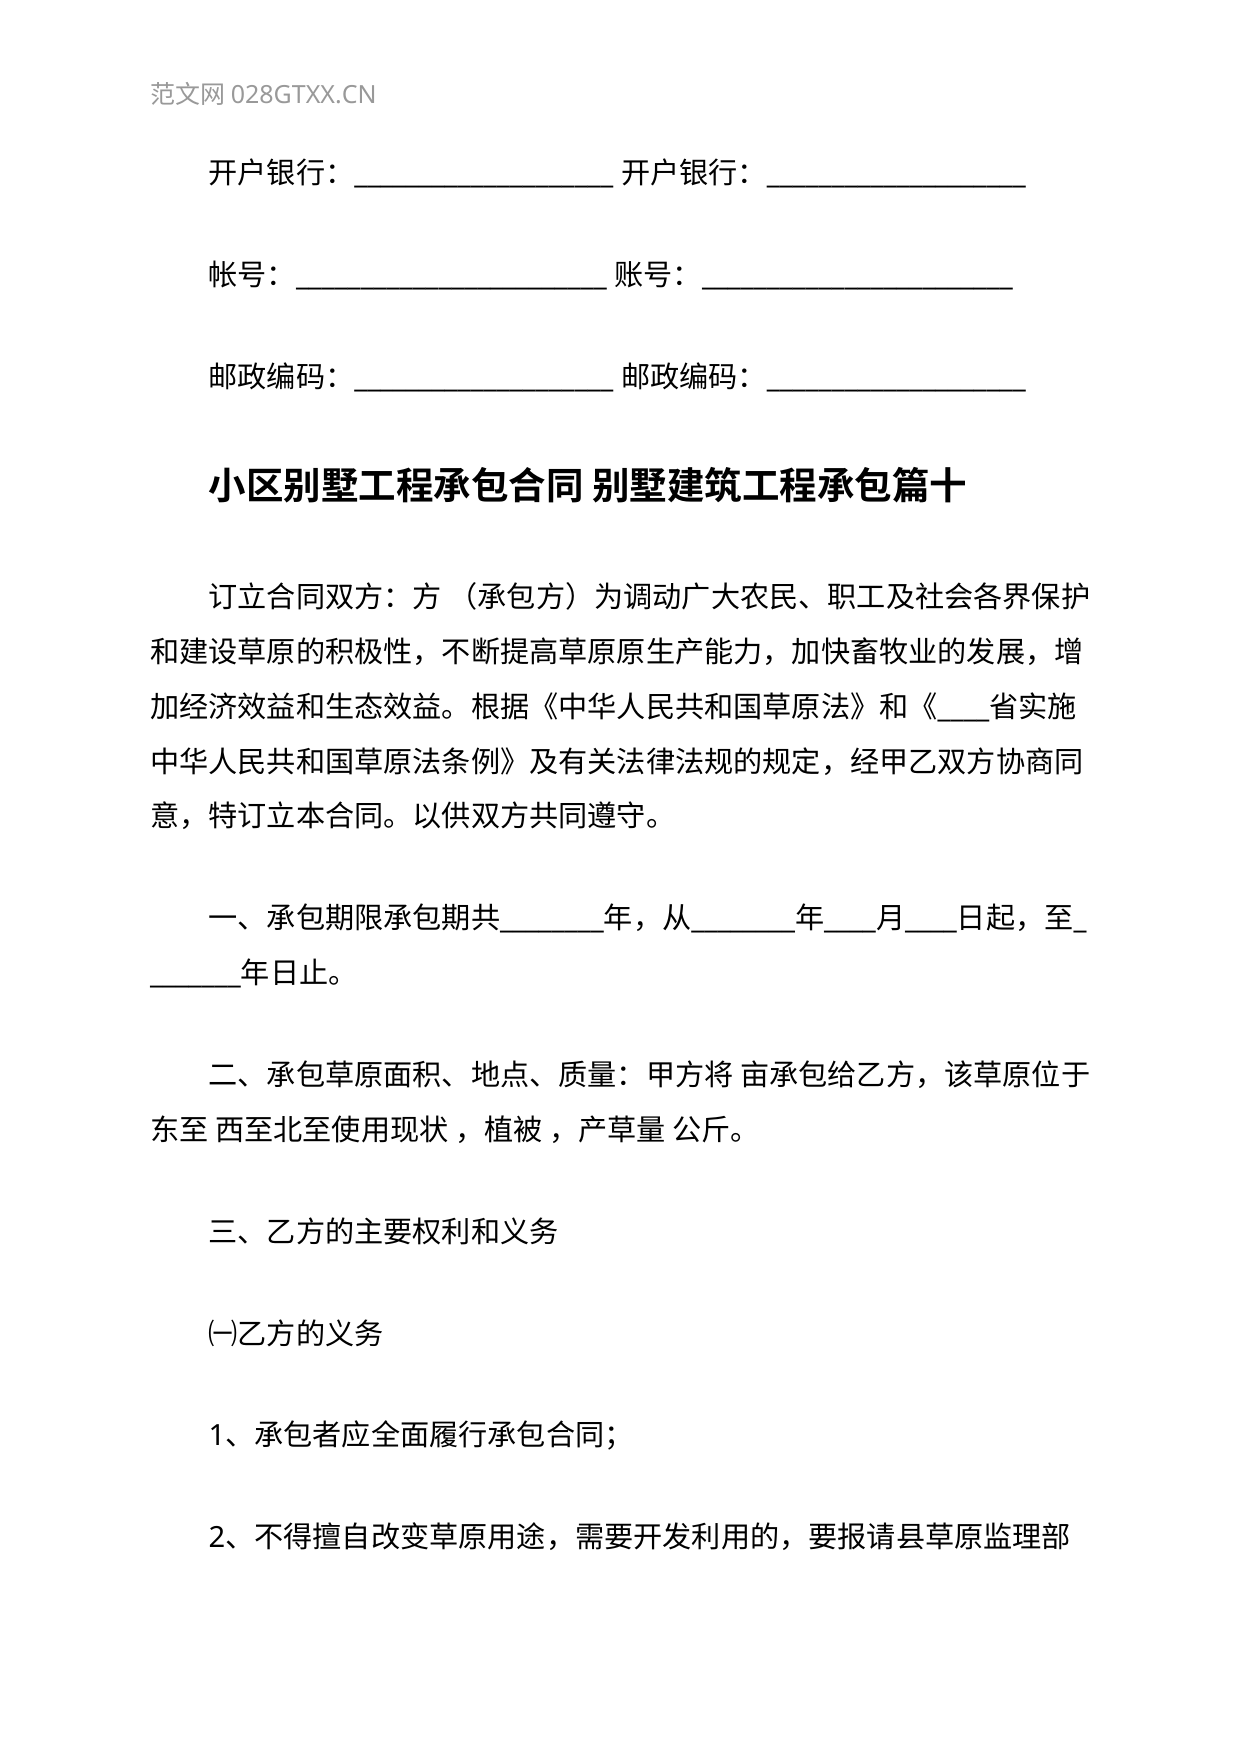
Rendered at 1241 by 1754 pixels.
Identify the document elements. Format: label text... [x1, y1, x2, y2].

text 一、承包期限承包期共________年，从________年____月____日起，至________年日止。 [150, 895, 1090, 992]
text 开户银行：____________________ 开户银行：____________________ [150, 150, 1090, 192]
text 二、承包草原面积、地点、质量：甲方将 亩承包给乙方，该草原位于 东至 西至北至使用现状 ，植被 ，产草量 公斤。 [150, 1052, 1090, 1149]
text ㈠乙方的义务 [150, 1310, 1090, 1352]
text 邮政编码：____________________ 邮政编码：____________________ [150, 354, 1090, 396]
text 小区别墅工程承包合同 别墅建筑工程承包篇十 [150, 456, 1090, 510]
text 1、承包者应全面履行承包合同； [150, 1412, 1090, 1454]
text 订立合同双方：方 （承包方）为调动广大农民、职工及社会各界保护和建设草原的积极性，不断提高草原原生产能力，加快畜牧业的发展，增加经济效益和生态效益。根据《中华人民共和国草原法》和《____省实施中华人民共和国草原法条例》及有关法律法规的规定，经甲乙双方协商同意，特订立本合同。以供双方共同遵守。 [150, 573, 1090, 835]
text 三、乙方的主要权利和义务 [150, 1208, 1090, 1251]
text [150, 1514, 1090, 1556]
text 帐号：________________________ 账号：________________________ [150, 252, 1090, 294]
